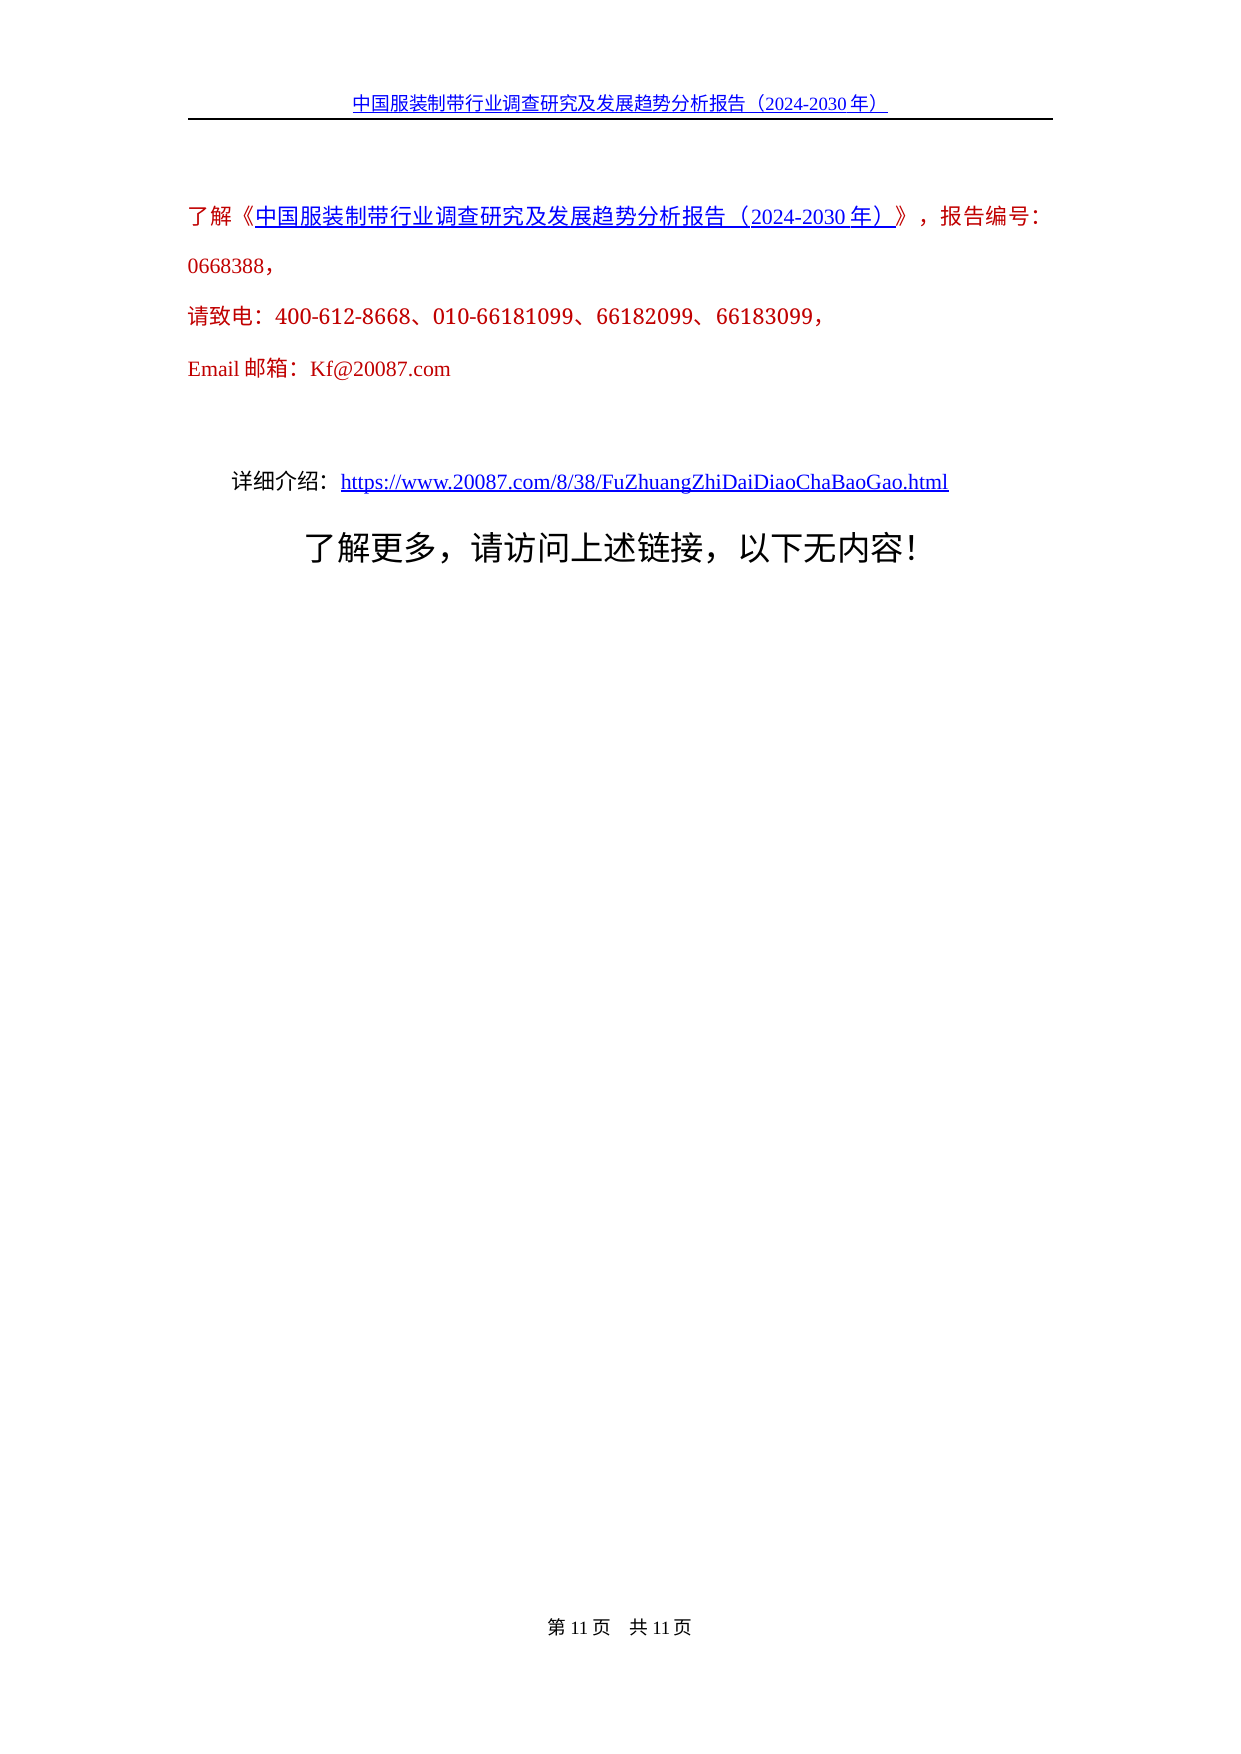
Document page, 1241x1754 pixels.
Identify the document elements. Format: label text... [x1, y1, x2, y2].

text 详细介绍：https://www.20087.com/8/38/FuZhuangZhiDaiDiaoChaBaoGao.html [187, 463, 1053, 496]
text 了解《中国服装制带行业调查研究及发展趋势分析报告（2024-2030年）》，报告编号：0668388， [187, 198, 1053, 280]
text 请致电：400-612-8668、010-66181099、66182099、66183099， [187, 299, 1053, 331]
title 了解更多，请访问上述链接，以下无内容！ [187, 513, 1053, 578]
text Email邮箱：Kf@20087.com [187, 350, 1053, 383]
